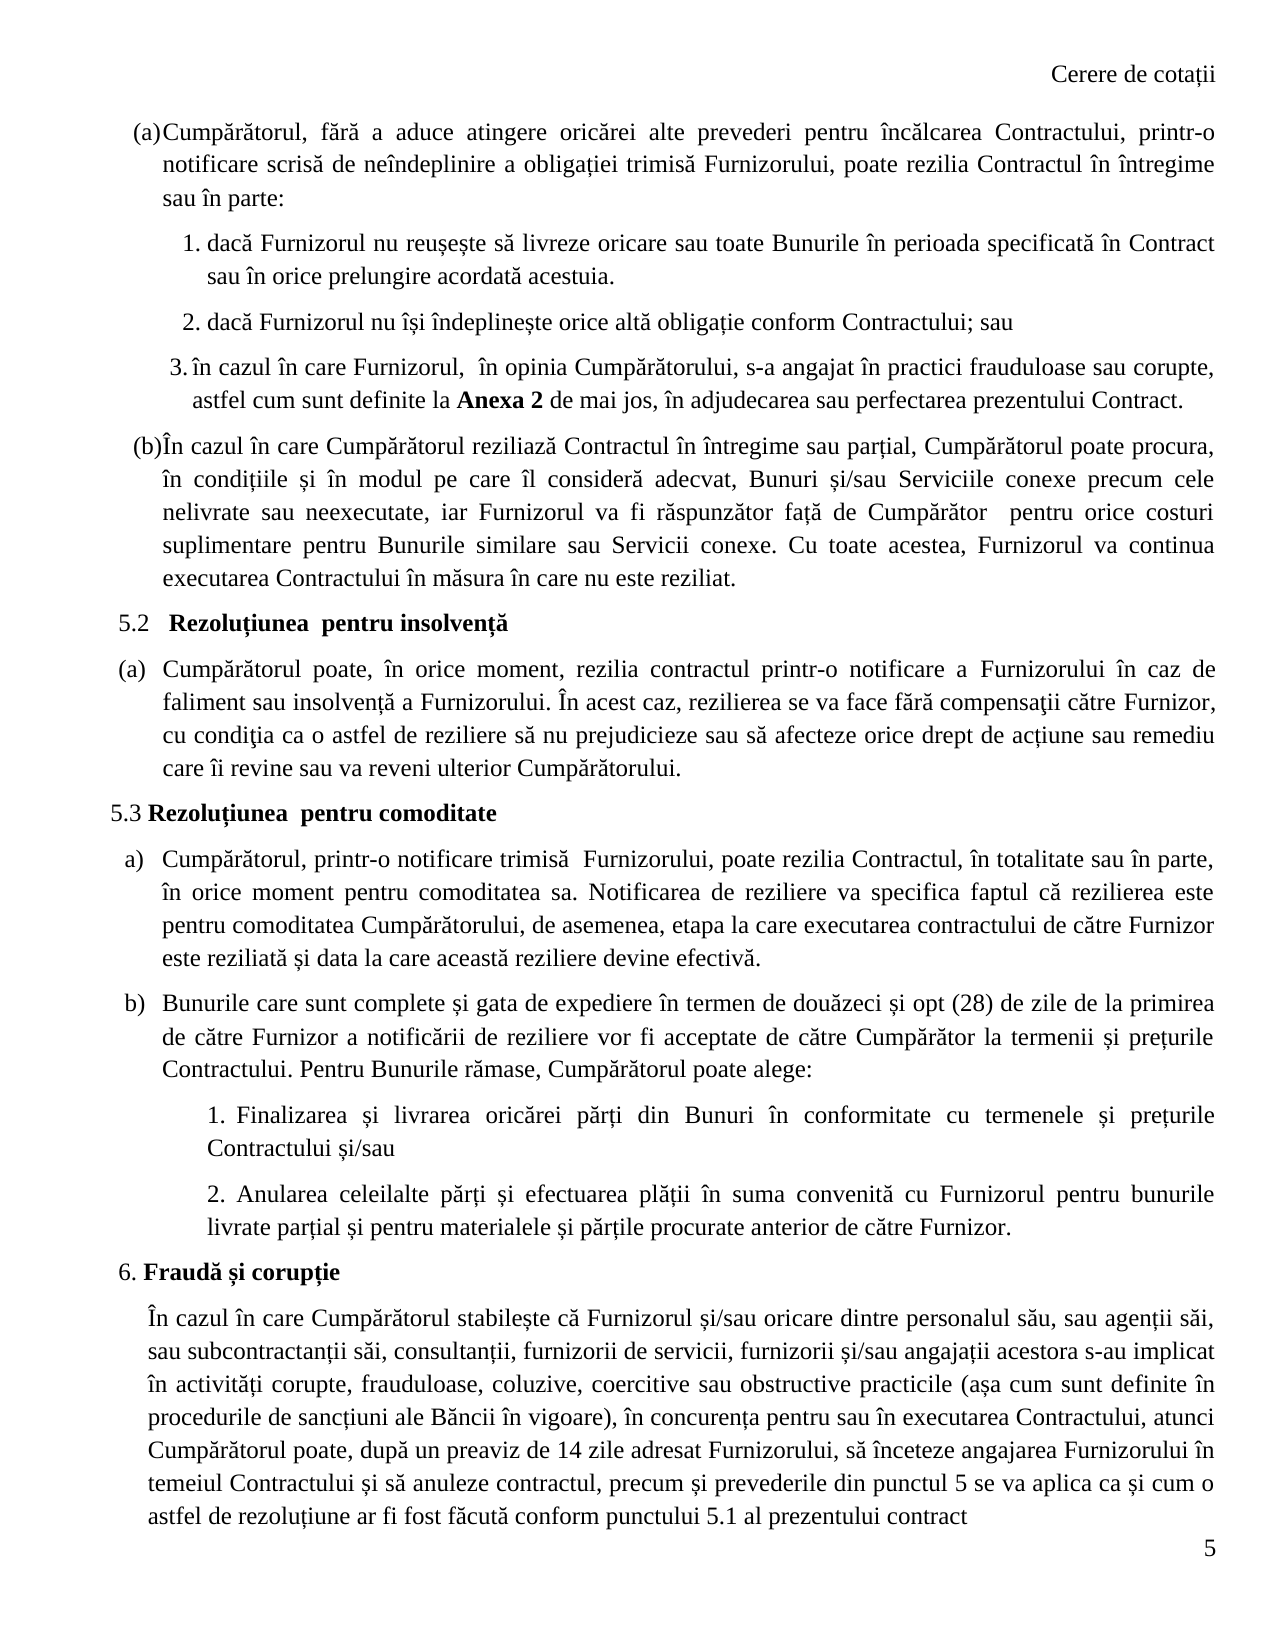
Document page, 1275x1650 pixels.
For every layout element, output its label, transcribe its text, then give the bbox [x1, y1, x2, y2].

subtitle Bunurile care sunt complete și gata de expediere în termen de douăzeci și opt (28) de zile de la primirea de către Furnizor a notificării de reziliere vor fi acceptate de către Cumpărător la termenii și prețurile Contractului. Pentru Bunurile rămase, Cumpărătorul poate alege: [124, 988, 1216, 1083]
subtitle Cumpărătorul, fără a aduce atingere oricărei alte prevederi pentru încălcarea Contractului, printr-o notificare scrisă de neîndeplinire a obligației trimisă Furnizorului, poate rezilia Contractul în întregime sau în parte: [133, 117, 1216, 211]
list Finalizarea și livrarea oricărei părți din Bunuri în conformitate cu termenele și prețurile Contractului și/sau [207, 1100, 1216, 1162]
subtitle Cumpărătorul, printr-o notificare trimisă Furnizorului, poate rezilia Contractul, în totalitate sau în parte, în orice moment pentru comoditatea sa. Notificarea de reziliere va specifica faptul că rezilierea este pentru comoditatea Cumpărătorului, de asemenea, etapa la care executarea contractului de către Furnizor este reziliată și data la care această reziliere devine efectivă. [124, 844, 1216, 972]
subtitle dacă Furnizorul nu reușește să livreze oricare sau toate Bunurile în perioada specificată în Contract sau în orice prelungire acordată acestuia. [182, 228, 1216, 290]
list Anularea celeilalte părți și efectuarea plății în suma convenită cu Furnizorul pentru bunurile livrate parțial și pentru materialele și părțile procurate anterior de către Furnizor. [207, 1179, 1216, 1240]
subtitle 6. Fraudă și corupție [118, 1257, 1216, 1286]
list Rezoluțiunea pentru comoditate [110, 798, 1216, 827]
list Rezoluțiunea pentru insolvență [118, 608, 1216, 637]
subtitle În cazul în care Cumpărătorul reziliază Contractul în întregime sau parțial, Cumpărătorul poate procura, în condițiile și în modul pe care îl consideră adecvat, Bunuri și/sau Serviciile conexe precum cele nelivrate sau neexecutate, iar Furnizorul va fi răspunzător față de Cumpărător pentru orice costuri suplimentare pentru Bunurile similare sau Servicii conexe. Cu toate acestea, Furnizorul va continua executarea Contractului în măsura în care nu este reziliat. [133, 431, 1216, 592]
text În cazul în care Cumpărătorul stabilește că Furnizorul și/sau oricare dintre personalul său, sau agenții săi, sau subcontractanții săi, consultanții, furnizorii de servicii, furnizorii și/sau angajații acestora s-au implicat în activități corupte, frauduloase, coluzive, coercitive sau obstructive practicile (așa cum sunt definite în procedurile de sancțiuni ale Băncii în vigoare), în concurența pentru sau în executarea Contractului, atunci Cumpărătorul poate, după un preaviz de 14 zile adresat Furnizorului, să înceteze angajarea Furnizorului în temeiul Contractului și să anuleze contractul, precum și prevederile din punctul 5 se va aplica ca și cum o astfel de rezoluțiune ar fi fost făcută conform punctului 5.1 al prezentului contract [148, 1303, 1216, 1529]
list Cumpărătorul poate, în orice moment, rezilia contractul printr-o notificare a Furnizorului în caz de faliment sau insolvență a Furnizorului. În acest caz, rezilierea se va face fără compensaţii către Furnizor, cu condiţia ca o astfel de reziliere să nu prejudicieze sau să afecteze orice drept de acțiune sau remediu care îi revine sau va reveni ulterior Cumpărătorului. [118, 654, 1216, 782]
subtitle în cazul în care Furnizorul, în opinia Cumpărătorului, s-a angajat în practici frauduloase sau corupte, astfel cum sunt definite la Anexa 2 de mai jos, în adjudecarea sau perfectarea prezentului Contract. [169, 352, 1216, 414]
subtitle dacă Furnizorul nu își îndeplinește orice altă obligație conform Contractului; sau [182, 307, 1216, 335]
